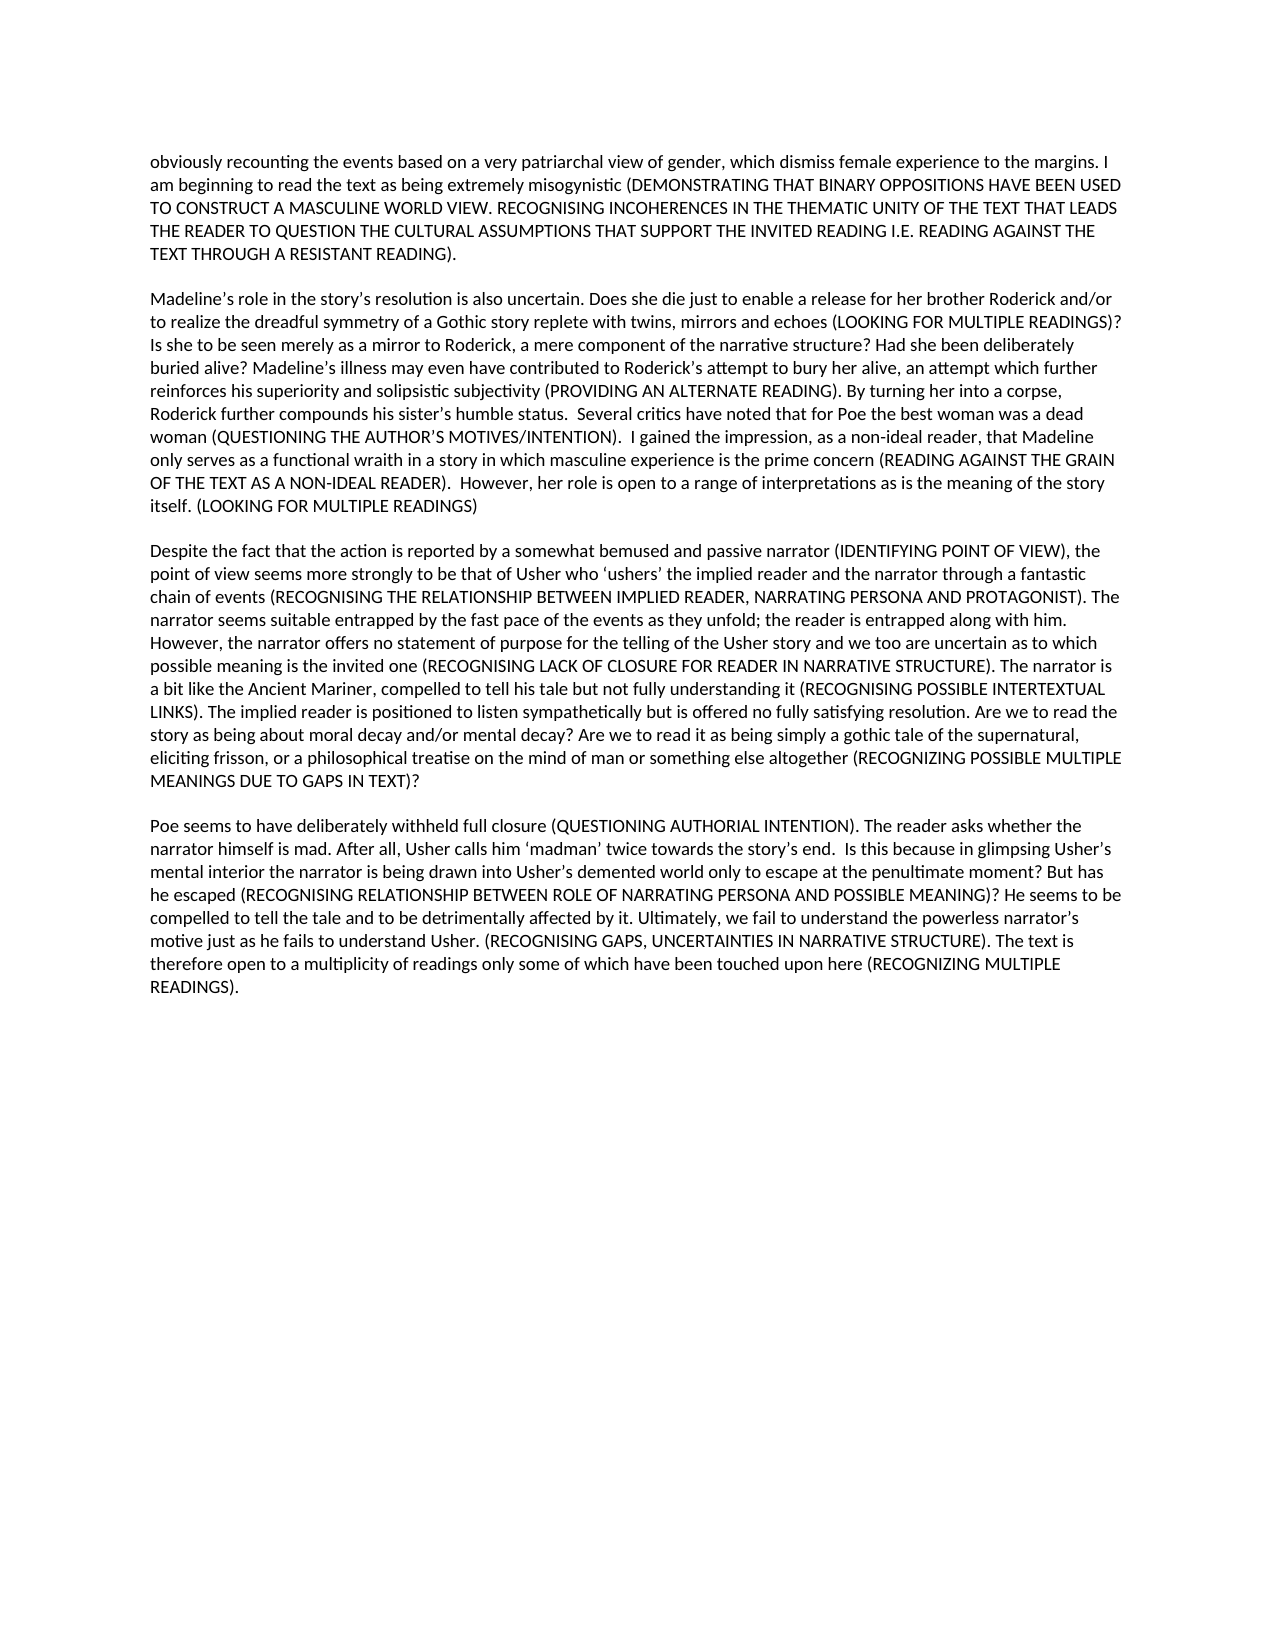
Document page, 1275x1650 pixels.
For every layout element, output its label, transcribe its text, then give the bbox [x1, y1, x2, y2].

text Despite the fact that the action is reported by a somewhat bemused and passive narrator (IDENTIFYING POINT OF VIEW), the point of view seems more strongly to be that of Usher who ‘ushers’ the implied reader and the narrator through a fantastic chain of events (RECOGNISING THE RELATIONSHIP BETWEEN IMPLIED READER, NARRATING PERSONA AND PROTAGONIST). The narrator seems suitable entrapped by the fast pace of the events as they unfold; the reader is entrapped along with him. However, the narrator offers no statement of purpose for the telling of the Usher story and we too are uncertain as to which possible meaning is the invited one (RECOGNISING LACK OF CLOSURE FOR READER IN NARRATIVE STRUCTURE). The narrator is a bit like the Ancient Mariner, compelled to tell his tale but not fully understanding it (RECOGNISING POSSIBLE INTERTEXTUAL LINKS). The implied reader is positioned to listen sympathetically but is offered no fully satisfying resolution. Are we to read the story as being about moral decay and/or mental decay? Are we to read it as being simply a gothic tale of the supernatural, eliciting frisson, or a philosophical treatise on the mind of man or something else altogether (RECOGNIZING POSSIBLE MULTIPLE MEANINGS DUE TO GAPS IN TEXT)? [150, 539, 1125, 792]
text Madeline’s role in the story’s resolution is also uncertain. Does she die just to enable a release for her brother Roderick and/or to realize the dreadful symmetry of a Gothic story replete with twins, mirrors and echoes (LOOKING FOR MULTIPLE READINGS)? Is she to be seen merely as a mirror to Roderick, a mere component of the narrative structure? Had she been deliberately buried alive? Madeline’s illness may even have contributed to Roderick’s attempt to bury her alive, an attempt which further reinforces his superiority and solipsistic subjectivity (PROVIDING AN ALTERNATE READING). By turning her into a corpse, Roderick further compounds his sister’s humble status. Several critics have noted that for Poe the best woman was a dead woman (QUESTIONING THE AUTHOR’S MOTIVES/INTENTION). I gained the impression, as a non-ideal reader, that Madeline only serves as a functional wraith in a story in which masculine experience is the prime concern (READING AGAINST THE GRAIN OF THE TEXT AS A NON-IDEAL READER). However, her role is open to a range of interpretations as is the meaning of the story itself. (LOOKING FOR MULTIPLE READINGS) [150, 287, 1125, 517]
text Poe seems to have deliberately withheld full closure (QUESTIONING AUTHORIAL INTENTION). The reader asks whether the narrator himself is mad. After all, Usher calls him ‘madman’ twice towards the story’s end. Is this because in glimpsing Usher’s mental interior the narrator is being drawn into Usher’s demented world only to escape at the penultimate moment? But has he escaped (RECOGNISING RELATIONSHIP BETWEEN ROLE OF NARRATING PERSONA AND POSSIBLE MEANING)? He seems to be compelled to tell the tale and to be detrimentally affected by it. Ultimately, we fail to understand the powerless narrator’s motive just as he fails to understand Usher. (RECOGNISING GAPS, UNCERTAINTIES IN NARRATIVE STRUCTURE). The text is therefore open to a multiplicity of readings only some of which have been touched upon here (RECOGNIZING MULTIPLE READINGS). [150, 814, 1125, 998]
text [150, 150, 1125, 264]
